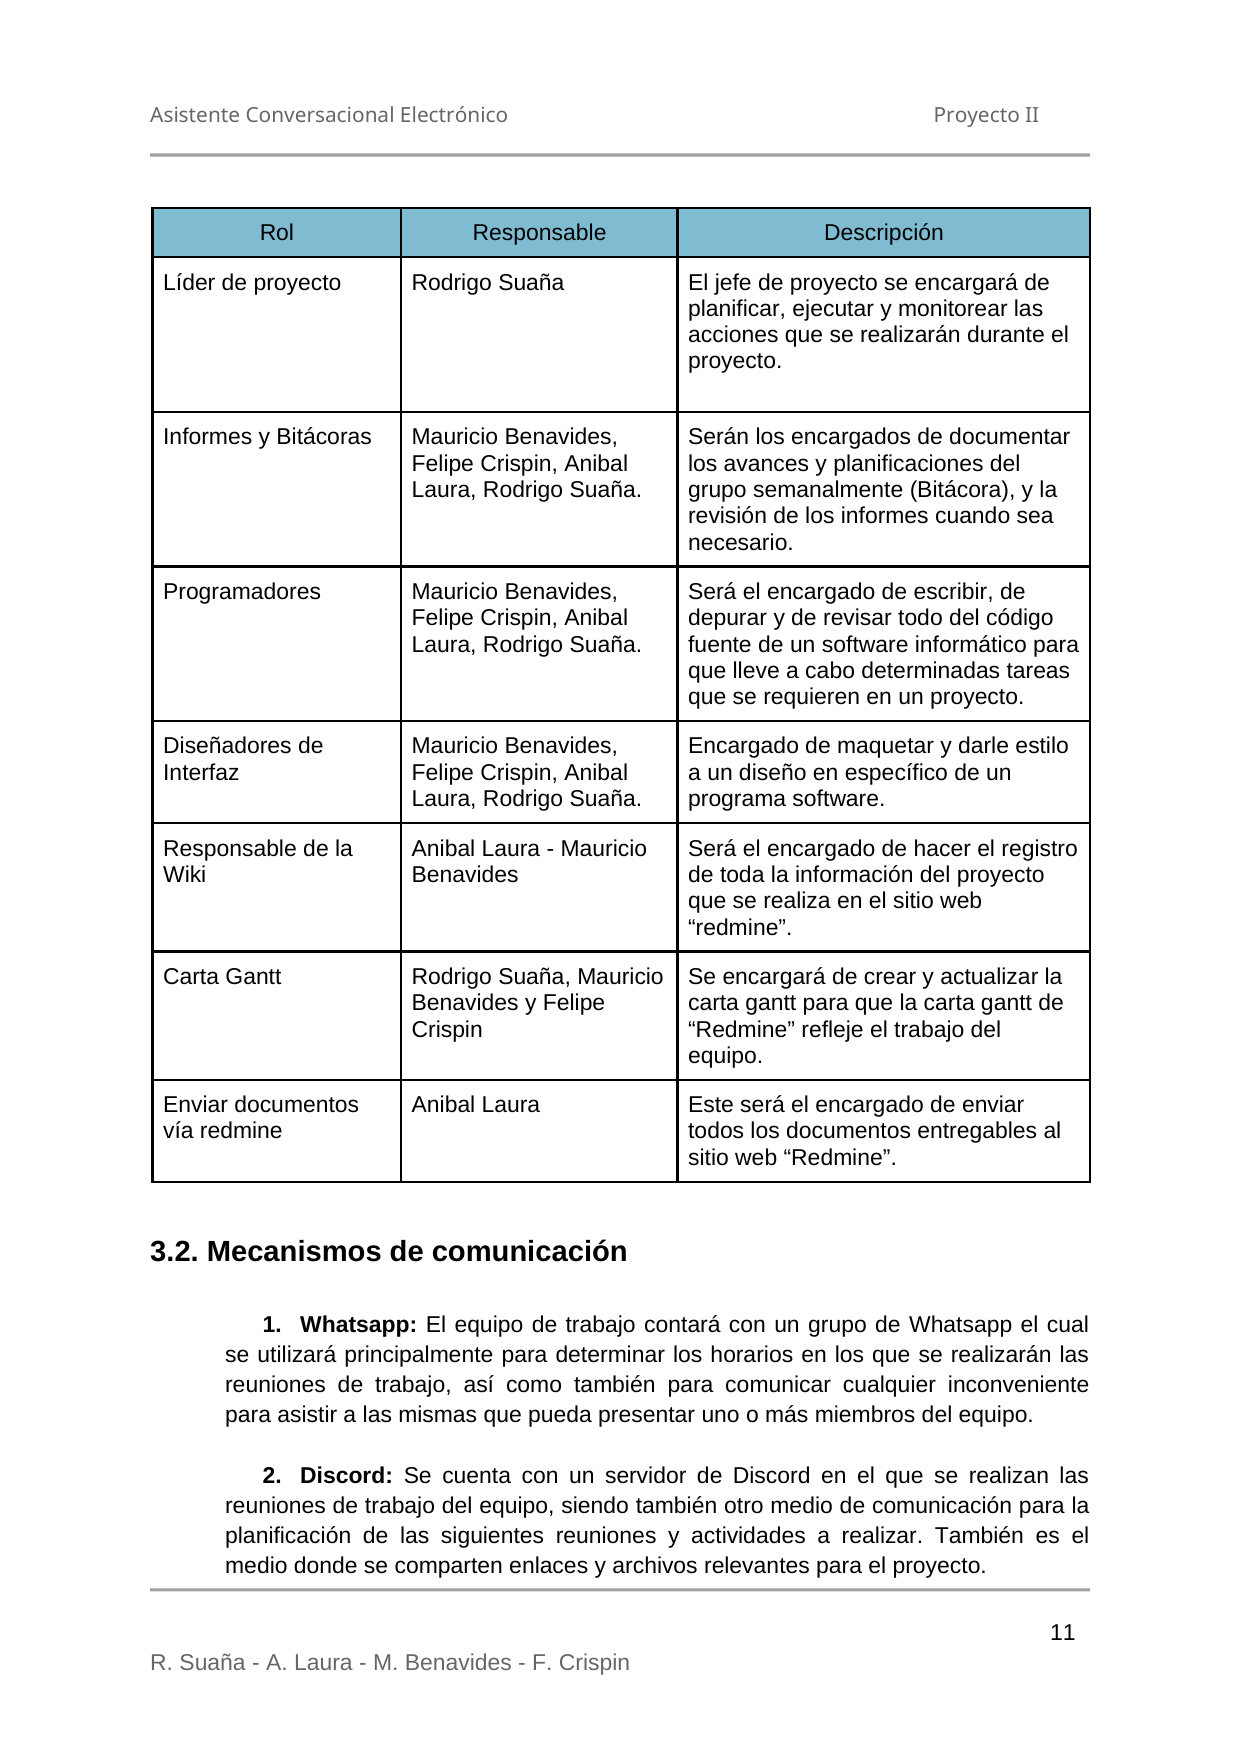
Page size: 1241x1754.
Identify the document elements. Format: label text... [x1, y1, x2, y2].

list Whatsapp: El equipo de trabajo contará con un grupo de Whatsapp el cual se utilizará principalmente para determinar los horarios en los que se realizarán las reuniones de trabajo, así como también para comunicar cualquier inconveniente para asistir a las mismas que pueda presentar uno o más miembros del equipo. [225, 1311, 1090, 1428]
table_cell Serán los encargados de documentar los avances y planificaciones del grupo semanalmente (Bitácora), y la revisión de los informes cuando sea necesario. [679, 413, 1089, 565]
table_cell El jefe de proyecto se encargará de planificar, ejecutar y monitorear las acciones que se realizarán durante el proyecto. [679, 258, 1089, 411]
table_cell Programadores [154, 568, 400, 720]
table_cell Rodrigo Suaña [402, 258, 676, 411]
table_cell Será el encargado de hacer el registro de toda la información del proyecto que se realiza en el sitio web “redmine”. [679, 824, 1089, 950]
table_cell Carta Gantt [154, 953, 400, 1079]
table_cell Anibal Laura - Mauricio Benavides [402, 824, 676, 950]
table_cell Anibal Laura [402, 1081, 676, 1181]
table_cell Este será el encargado de enviar todos los documentos entregables al sitio web “Redmine”. [679, 1081, 1089, 1181]
table_cell Informes y Bitácoras [154, 413, 400, 565]
table_cell Encargado de maquetar y darle estilo a un diseño en específico de un programa software. [679, 722, 1089, 822]
table_header Rol [154, 209, 400, 256]
table_cell Responsable de la Wiki [154, 824, 400, 950]
list Discord: Se cuenta con un servidor de Discord en el que se realizan las reuniones de trabajo del equipo, siendo también otro medio de comunicación para la planificación de las siguientes reuniones y actividades a realizar. También es el medio donde se comparten enlaces y archivos relevantes para el proyecto. [225, 1462, 1090, 1579]
table_header Responsable [402, 209, 676, 256]
table_cell Líder de proyecto [154, 258, 400, 411]
table_cell Enviar documentos vía redmine [154, 1081, 400, 1181]
table_cell Mauricio Benavides, Felipe Crispin, Anibal Laura, Rodrigo Suaña. [402, 568, 676, 720]
table_cell Mauricio Benavides, Felipe Crispin, Anibal Laura, Rodrigo Suaña. [402, 722, 676, 822]
table_cell Rodrigo Suaña, Mauricio Benavides y Felipe Crispin [402, 953, 676, 1079]
table_cell Se encargará de crear y actualizar la carta gantt para que la carta gantt de “Redmine” refleje el trabajo del equipo. [679, 953, 1089, 1079]
table_header Descripción [679, 209, 1089, 256]
table_cell Será el encargado de escribir, de depurar y de revisar todo del código fuente de un software informático para que lleve a cabo determinadas tareas que se requieren en un proyecto. [679, 568, 1089, 720]
table_cell Mauricio Benavides, Felipe Crispin, Anibal Laura, Rodrigo Suaña. [402, 413, 676, 565]
subtitle 3.2. Mecanismos de comunicación [150, 1234, 998, 1268]
table_cell Diseñadores de Interfaz [154, 722, 400, 822]
